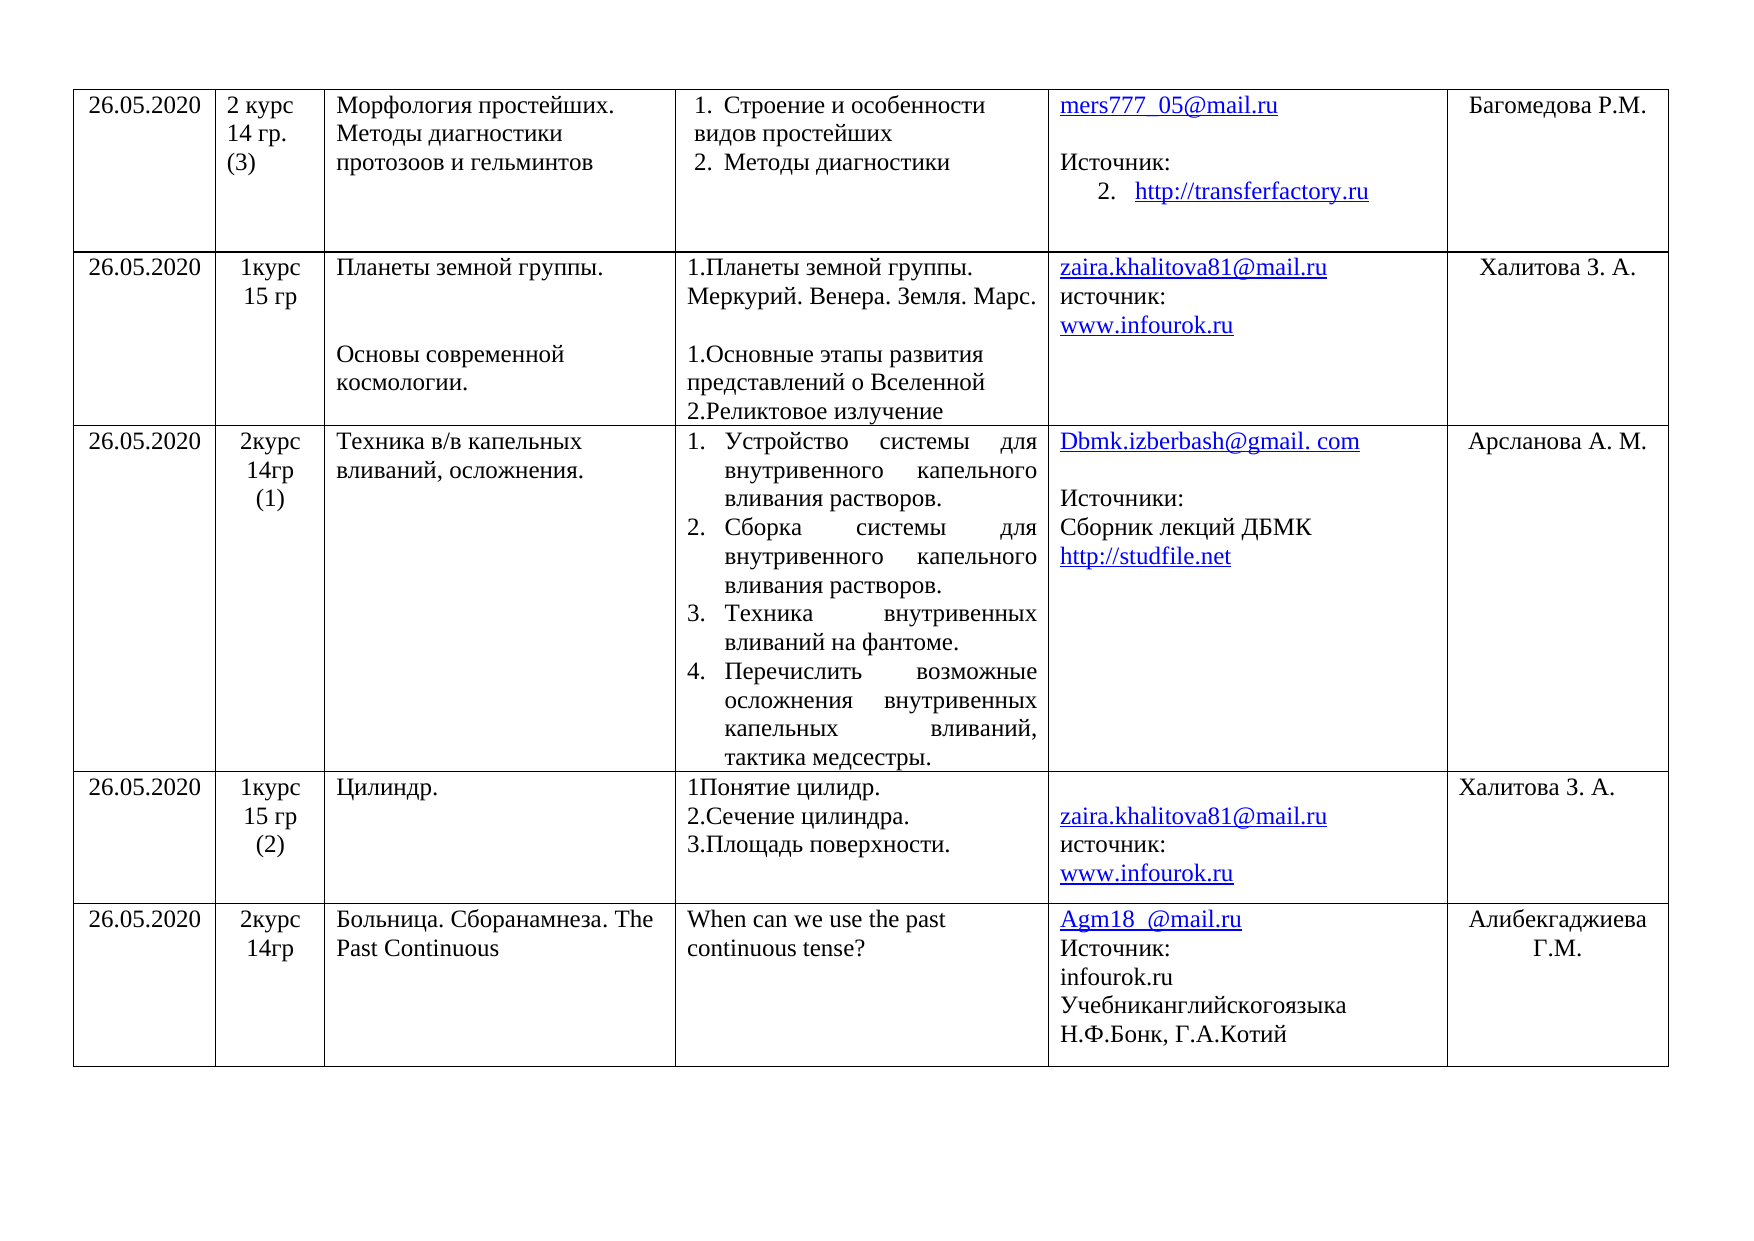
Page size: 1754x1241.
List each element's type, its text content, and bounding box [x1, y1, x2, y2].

table_cell 1.Планеты земной группы. Меркурий. Венера. Земля. Марс. 1.Основные этапы развития представлений о Вселенной 2.Реликтовое излучение [676, 253, 1048, 425]
table_cell 2курс 14гр (1) [216, 426, 324, 771]
table_cell 26.05.2020 [74, 904, 215, 1066]
table_cell mers777_05@mail.ru Источник: http://transferfactory.ru [1049, 90, 1447, 251]
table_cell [1049, 904, 1447, 1066]
table_cell Dbmk.izberbash@gmail. com Источники: Сборник лекций ДБМК http://studfile.net [1049, 426, 1447, 771]
table_cell 1курс 15 гр [216, 253, 324, 425]
table_cell 1курс 15 гр (2) [216, 772, 324, 903]
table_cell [325, 904, 675, 1066]
table_cell 2курс 14гр [216, 904, 324, 1066]
table_cell Арсланова А. М. [1448, 426, 1668, 771]
table_cell zaira.khalitova81@mail.ru источник: www.infourok.ru [1049, 253, 1447, 425]
table_cell Устройство системы для внутривенного капельного вливания растворов. Сборка системы для внутривенного капельного вливания растворов. Техника внутривенных вливаний на фантоме. Перечислить возможные осложнения внутривенных капельных вливаний, тактика медсестры. [676, 426, 1048, 771]
table_cell Халитова З. А. [1448, 772, 1668, 903]
table_cell Планеты земной группы. Основы современной космологии. [325, 253, 675, 425]
table_cell 26.05.2020 [74, 253, 215, 425]
table_cell Халитова З. А. [1448, 253, 1668, 425]
table_cell 2 курс 14 гр. (3) [216, 90, 324, 251]
table_cell Багомедова Р.М. [1448, 90, 1668, 251]
table_cell Техника в/в капельных вливаний, осложнения. [325, 426, 675, 771]
table_cell 26.05.2020 [74, 426, 215, 771]
table_cell 1Понятие цилидр. 2.Сечение цилиндра. 3.Площадь поверхности. [676, 772, 1048, 903]
table_cell zaira.khalitova81@mail.ru источник: www.infourok.ru [1049, 772, 1447, 903]
table_cell 26.05.2020 [74, 772, 215, 903]
table_cell 26.05.2020 [74, 90, 215, 251]
table_cell Алибекгаджиева Г.М. [1448, 904, 1668, 1066]
table_cell Строение и особенности видов простейших Методы диагностики [676, 90, 1048, 251]
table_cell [676, 904, 1048, 1066]
table_cell Цилиндр. [325, 772, 675, 903]
table_cell Морфология простейших. Методы диагностики протозоов и гельминтов [325, 90, 675, 251]
